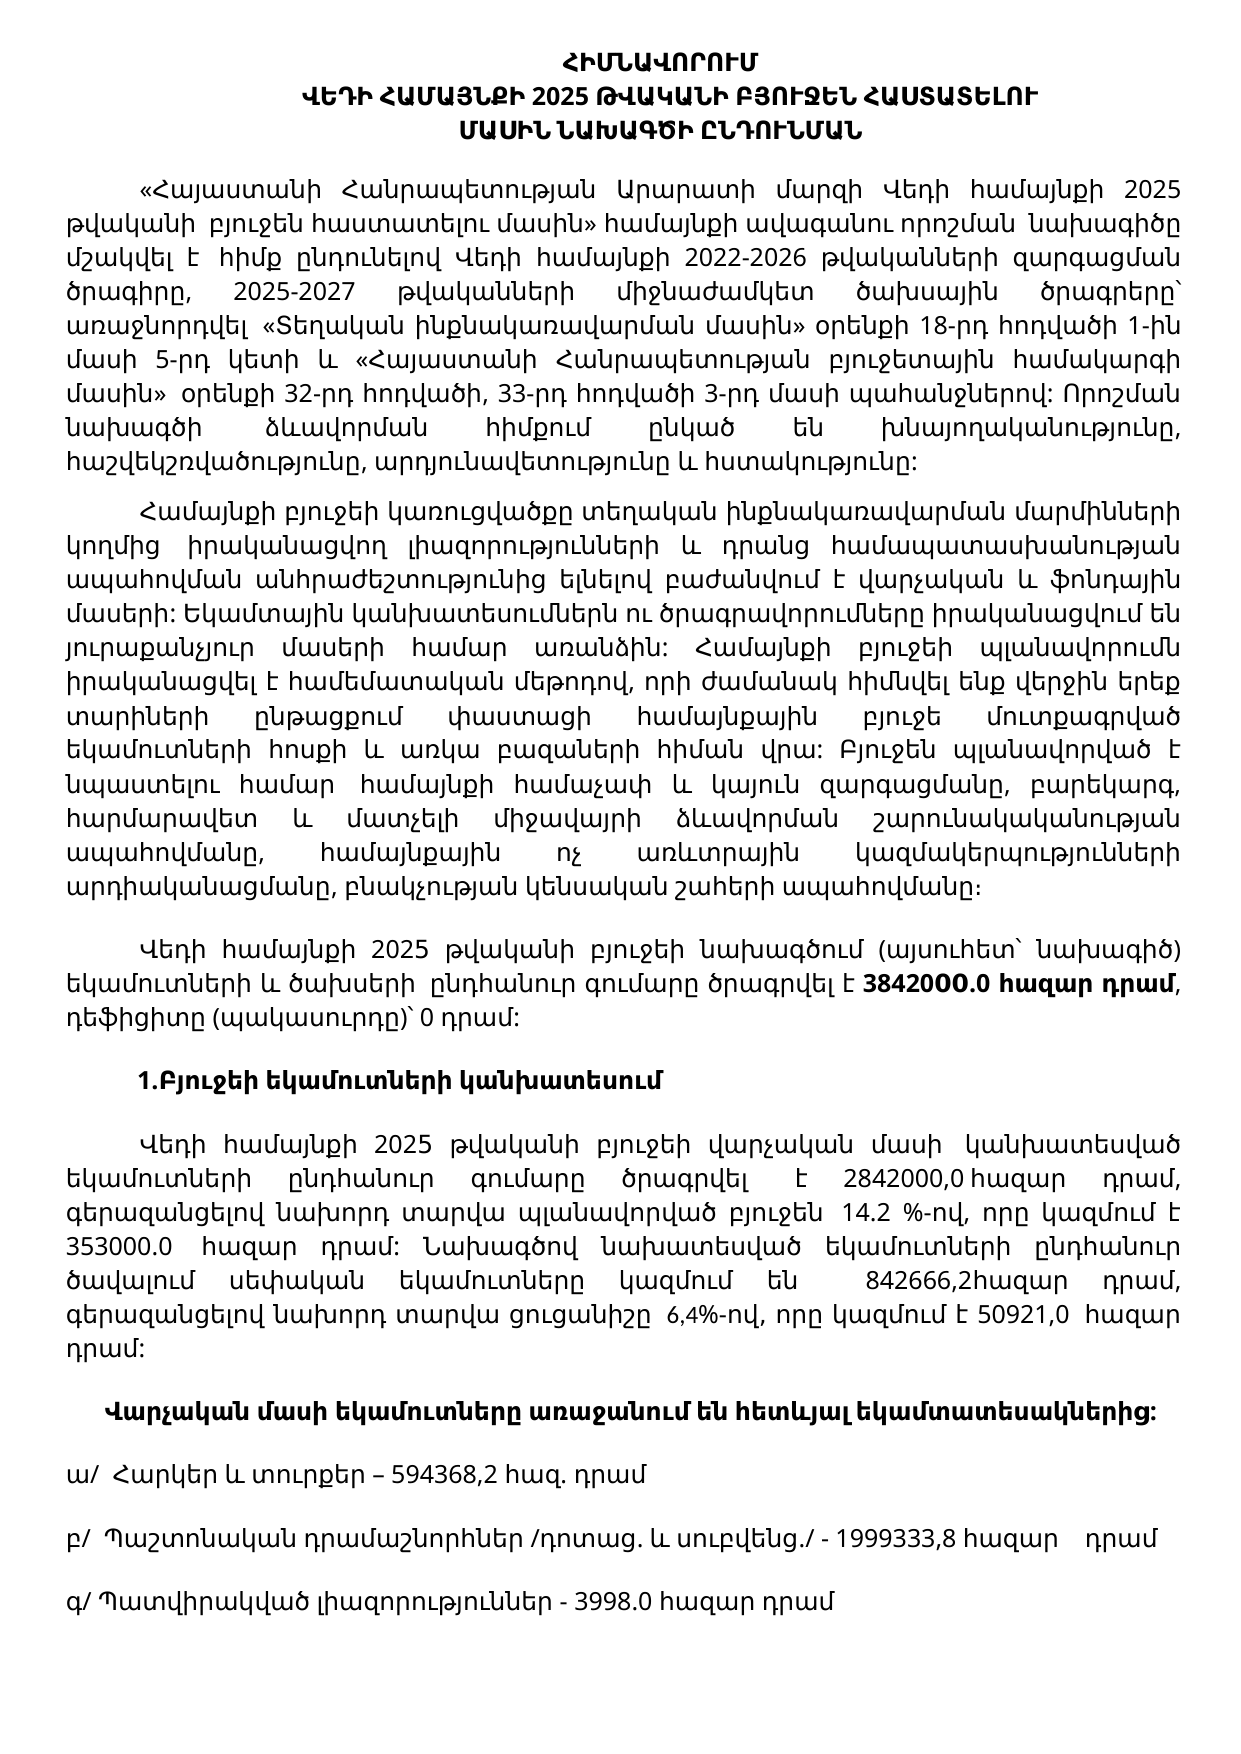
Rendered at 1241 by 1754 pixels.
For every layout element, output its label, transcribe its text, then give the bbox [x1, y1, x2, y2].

text Վեդի համայնքի 2025 թվականի բյուջեի վարչական մասի կանխատեսված եկամուտների ընդհանուր գումարը ծրագրվել է 2842000,0 հազար դրամ, գերազանցելով նախորդ տարվա պլանավորված բյուջեն 14.2 %-ով, որը կազմում է 353000.0 հազար դրամ: Նախագծով նախատեսված եկամուտների ընդհանուր ծավալում սեփական եկամուտները կազմում են 842666,2հազար դրամ, գերազանցելով նախորդ տարվա ցուցանիշը 6,4%-ով, որը կազմում է 50921,0 հազար դրամ: [66, 1126, 1181, 1365]
text Համայնքի բյուջեի կառուցվածքը տեղական ինքնակառավարման մարմինների կողմից իրականացվող լիազորությունների և դրանց համապատասխանության ապահովման անհրաժեշտությունից ելնելով բաժանվում է վարչական և ֆոնդային մասերի: Եկամտային կանխատեսումներն ու ծրագրավորումները իրականացվում են յուրաքանչյուր մասերի համար առանձին: Համայնքի բյուջեի պլանավորումն իրականացվել է համեմատական մեթոդով, որի ժամանակ հիմնվել ենք վերջին երեք տարիների ընթացքում փաստացի համայնքային բյուջե մուտքագրված եկամուտների հոսքի և առկա բազաների հիման վրա: Բյուջեն պլանավորված է նպաստելու համար համայնքի համաչափ և կայուն զարգացմանը, բարեկարգ, հարմարավետ և մատչելի միջավայրի ձևավորման շարունակականության ապահովմանը, համայնքային ոչ առևտրային կազմակերպությունների արդիականացմանը, բնակչության կենսական շահերի ապահովմանը։ [66, 494, 1181, 902]
text ա/ Հարկեր և տուրքեր – 594368,2 հազ. դրամ [66, 1457, 1181, 1491]
text «Հայաստանի Հանրապետության Արարատի մարզի Վեդի համայնքի 2025 թվականի բյուջեն հաստատելու մասին» համայնքի ավագանու որոշման նախագիծը մշակվել է հիմք ընդունելով Վեդի համայնքի 2022-2026 թվականների զարգացման ծրագիրը, 2025-2027 թվականների միջնաժամկետ ծախսային ծրագրերը՝ առաջնորդվել «Տեղական ինքնակառավարման մասին» օրենքի 18-րդ հոդվածի 1-ին մասի 5-րդ կետի և «Հայաստանի Հանրապետության բյուջետային համակարգի մասին» օրենքի 32-րդ հոդվածի, 33-րդ հոդվածի 3-րդ մասի պահանջներով: Որոշման նախագծի ձևավորման հիմքում ընկած են խնայողականությունը, հաշվեկշռվածությունը, արդյունավետությունը և հստակությունը: [66, 172, 1181, 478]
text 1.Բյուջեի եկամուտների կանխատեսում [66, 1063, 1181, 1097]
text գ/ Պատվիրակված լիազորություններ - 3998.0 հազար դրամ [66, 1583, 1181, 1618]
text Վարչական մասի եկամուտները առաջանում են հետևյալ եկամտատեսակներից: [66, 1394, 1181, 1428]
text բ/ Պաշտոնական դրամաշնորհներ /դոտաց. և սուբվենց./ - 1999333,8 հազար դրամ [66, 1520, 1181, 1554]
text ՀԻՄՆԱՎՈՐՈՒՄ ՎԵԴԻ ՀԱՄԱՅՆՔԻ 2025 ԹՎԱԿԱՆԻ ԲՅՈՒՋԵՆ ՀԱՍՏԱՏԵԼՈՒ ՄԱՍԻՆ ՆԱԽԱԳԾԻ ԸՆԴՈՒՆՄԱՆ [139, 44, 1181, 147]
text Վեդի համայնքի 2025 թվականի բյուջեի նախագծում (այսուհետ՝ նախագիծ) եկամուտների և ծախսերի ընդհանուր գումարը ծրագրվել է 3842000.0 հազար դրամ, դեֆիցիտը (պակասուրդը)՝ 0 դրամ: [66, 932, 1181, 1034]
